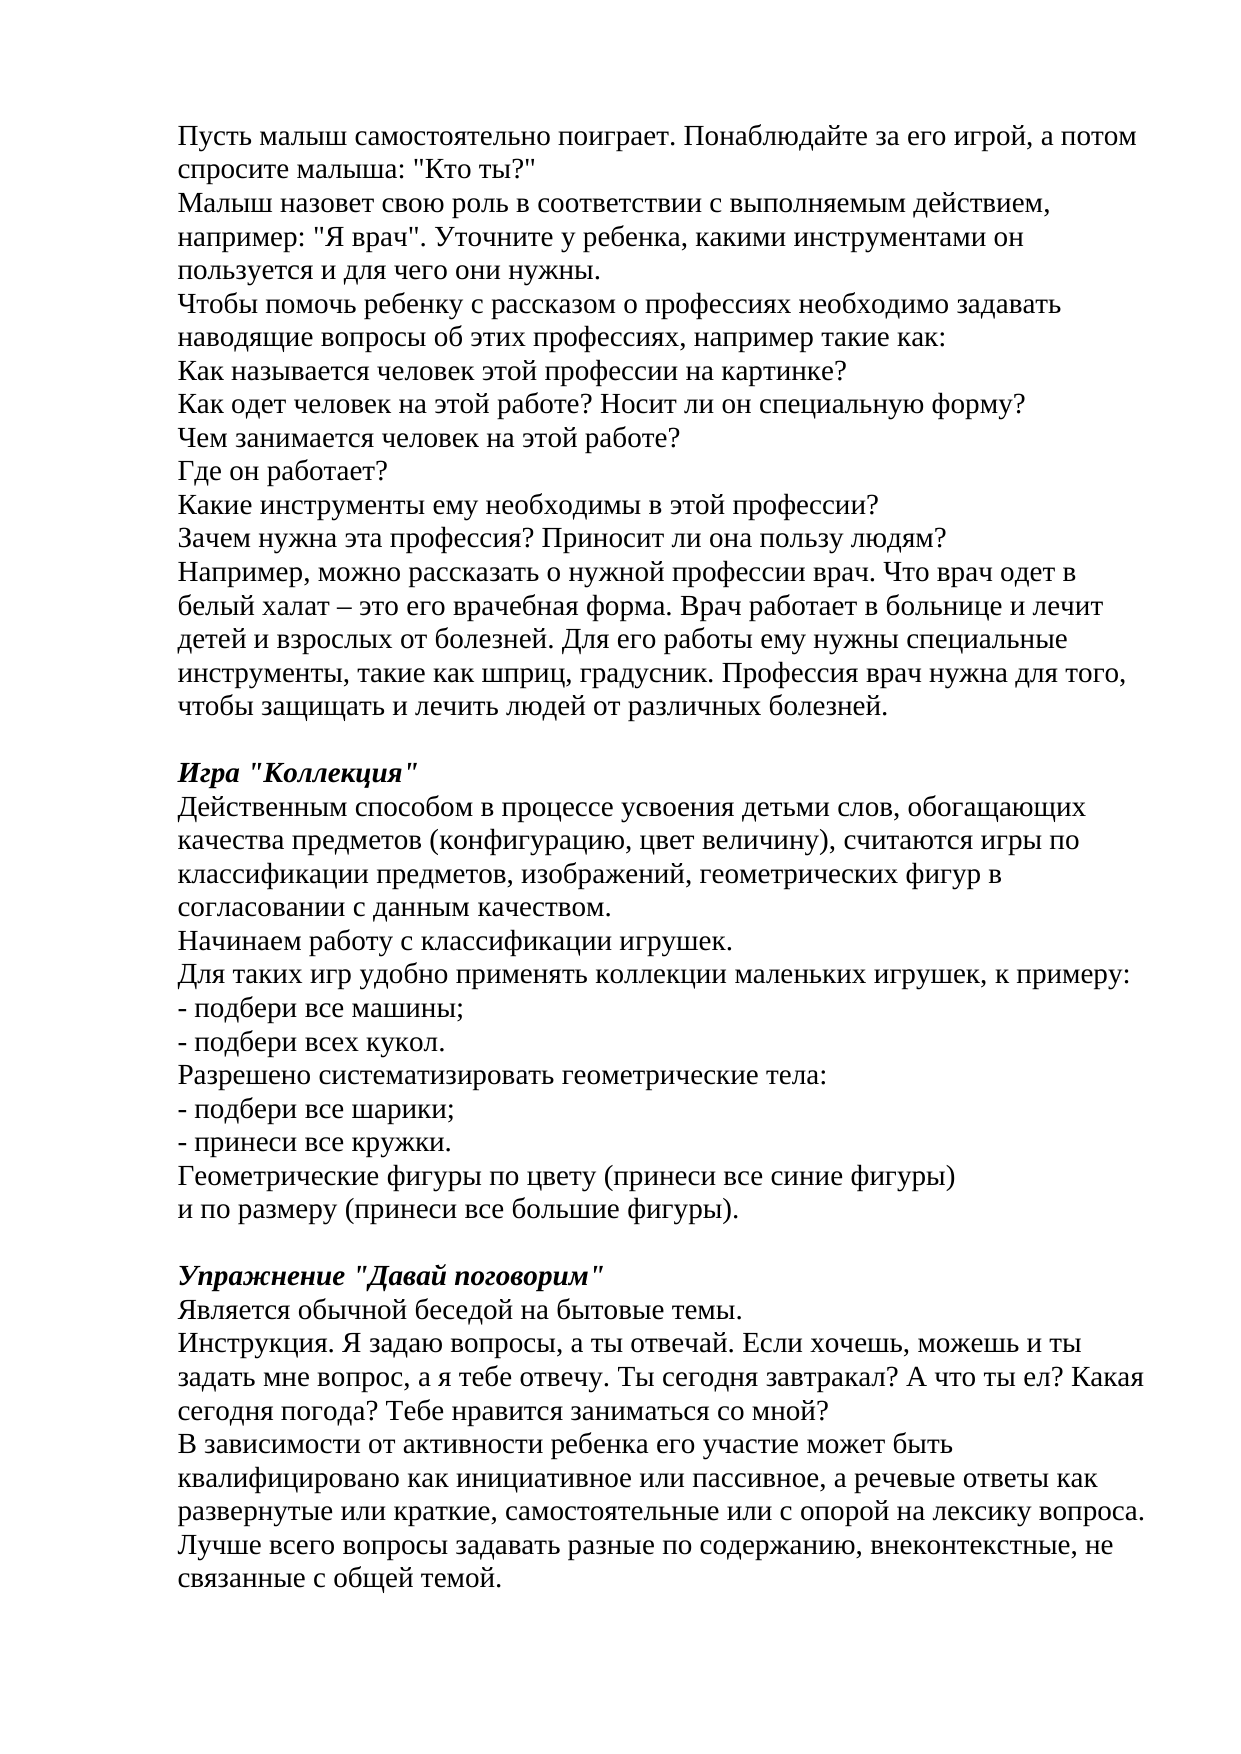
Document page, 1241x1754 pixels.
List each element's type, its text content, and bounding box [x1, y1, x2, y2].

text Начинаем работу с классификации игрушек. Для таких игр удобно применять коллекции маленьких игрушек, к примеру: [177, 923, 1152, 990]
text - подбери все шарики; [177, 1091, 1152, 1124]
text Инструкция. Я задаю вопросы, а ты отвечай. Если хочешь, можешь и ты задать мне вопрос, а я тебе отвечу. Ты сегодня завтракал? А что ты ел? Какая сегодня погода? Тебе нравится заниматься со мной? [177, 1326, 1152, 1426]
text Разрешено систематизировать геометрические тела: [177, 1057, 1152, 1091]
text Зачем нужна эта профессия? Приносит ли она пользу людям? [177, 521, 1152, 554]
text Как называется человек этой профессии на картинке? [177, 353, 1152, 386]
text Где он работает? [177, 453, 1152, 487]
text Действенным способом в процессе усвоения детьми слов, обогащающих качества предметов (конфигурацию, цвет величину), считаются игры по классификации предметов, изображений, геометрических фигур в согласовании с данным качеством. [177, 789, 1152, 923]
text Игра "Коллекция" [177, 755, 1152, 789]
text Как одет человек на этой работе? Носит ли он специальную форму? [177, 386, 1152, 420]
text Малыш назовет свою роль в соответствии с выполняемым действием, например: "Я врач". Уточните у ребенка, какими инструментами он пользуется и для чего они нужны. [177, 185, 1152, 286]
text Например, можно рассказать о нужной профессии врач. Что врач одет в белый халат – это его врачебная форма. Врач работает в больнице и лечит детей и взрослых от болезней. Для его работы ему нужны специальные инструменты, такие как шприц, градусник. Профессия врач нужна для того, чтобы защищать и лечить людей от различных болезней. [177, 554, 1152, 722]
text Чем занимается человек на этой работе? [177, 420, 1152, 453]
text Чтобы помочь ребенку с рассказом о профессиях необходимо задавать наводящие вопросы об этих профессиях, например такие как: [177, 286, 1152, 353]
text Упражнение "Давай поговорим" [177, 1258, 1152, 1292]
text - подбери все машины; [177, 990, 1152, 1024]
text Геометрические фигуры по цвету (принеси все синие фигуры) и по размеру (принеси все большие фигуры). [177, 1158, 1152, 1225]
text - принеси все кружки. [177, 1124, 1152, 1158]
text Какие инструменты ему необходимы в этой профессии? [177, 487, 1152, 521]
text - подбери всех кукол. [177, 1024, 1152, 1057]
text Пусть малыш самостоятельно поиграет. Понаблюдайте за его игрой, а потом спросите малыша: "Кто ты?" [177, 118, 1152, 185]
text В зависимости от активности ребенка его участие может быть квалифицировано как инициативное или пассивное, а речевые ответы как развернутые или краткие, самостоятельные или с опорой на лексику вопроса. Лучше всего вопросы задавать разные по содержанию, внеконтекстные, не связанные с общей темой. [177, 1426, 1152, 1594]
text Является обычной беседой на бытовые темы. [177, 1292, 1152, 1326]
